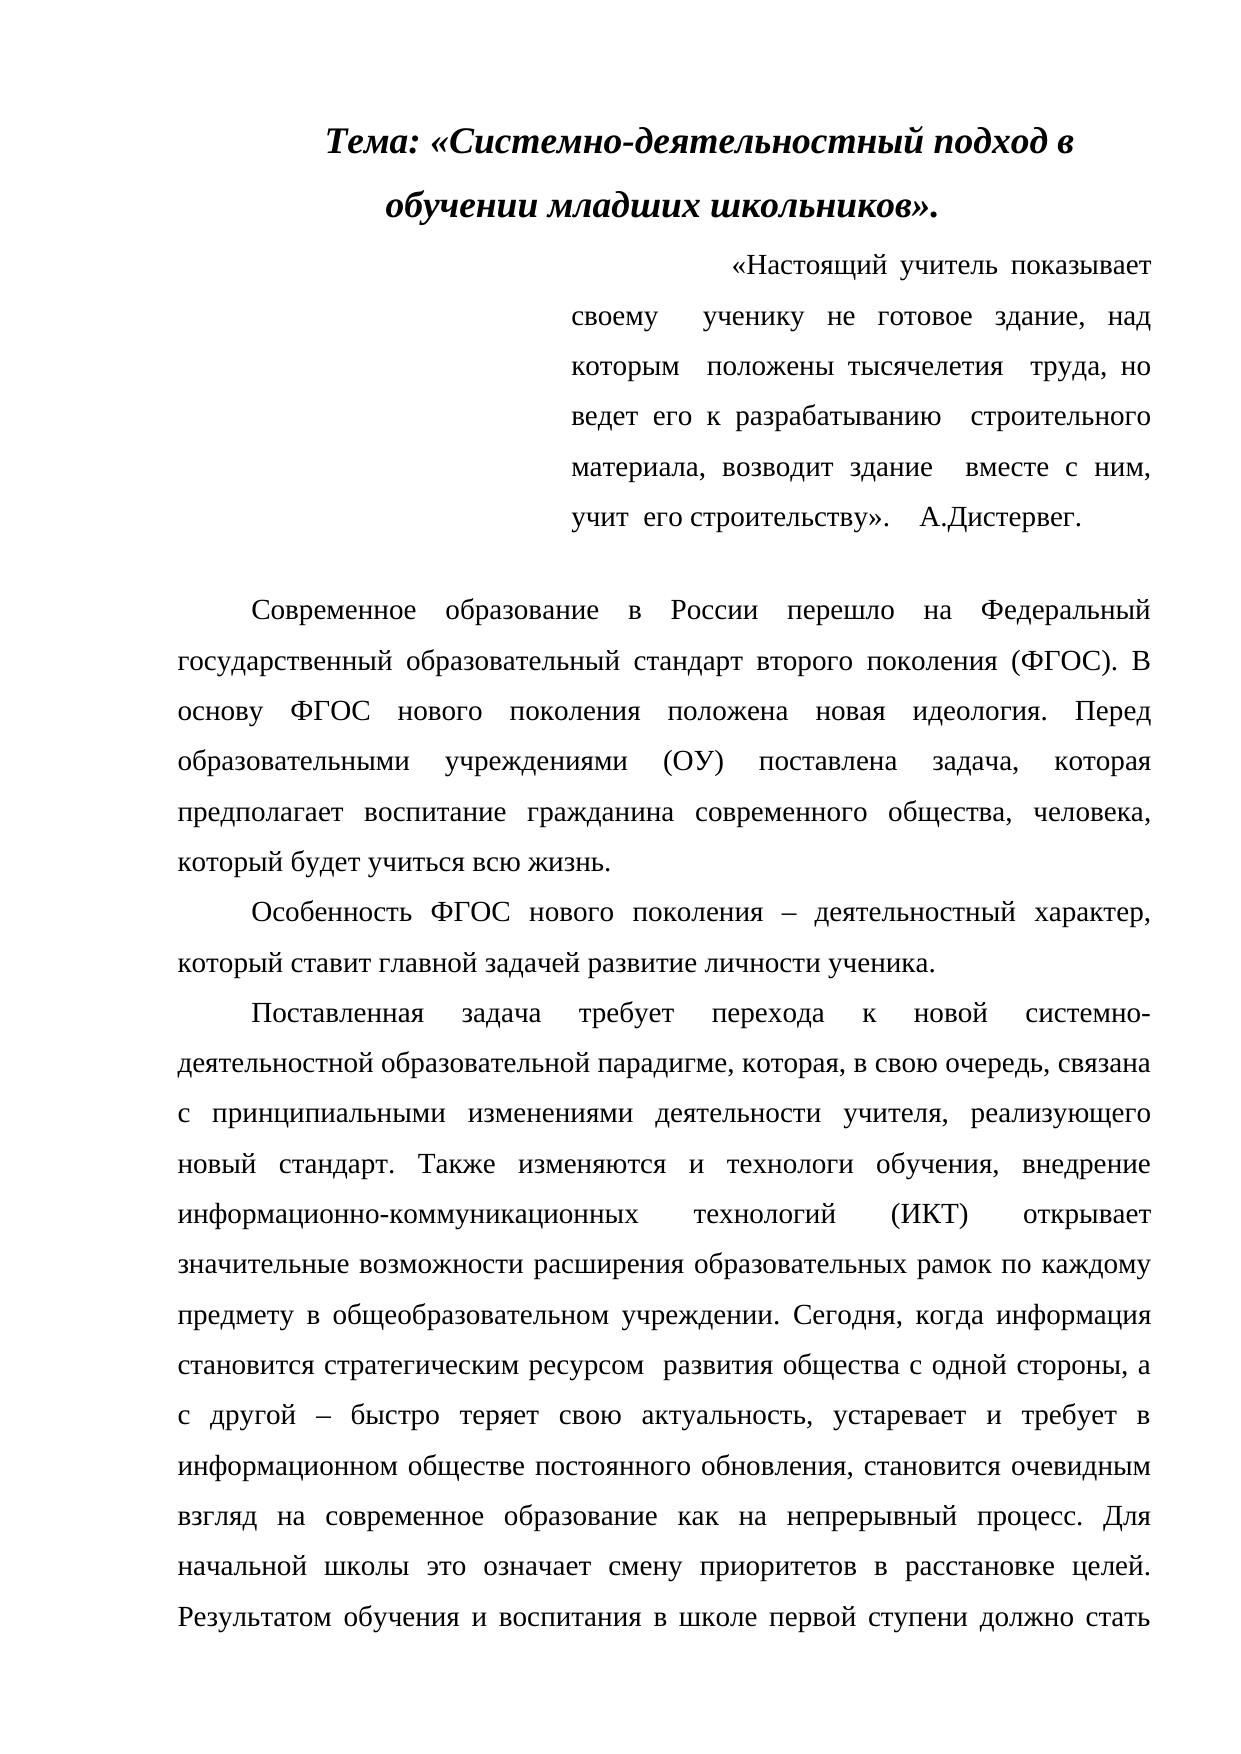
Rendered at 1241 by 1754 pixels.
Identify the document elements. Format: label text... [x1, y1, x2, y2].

text Тема: «Системно-деятельностный подход в обучении младших школьников». [177, 118, 1152, 226]
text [177, 995, 1152, 1632]
text Особенность ФГОС нового поколения – деятельностный характер, который ставит главной задачей развитие личности ученика. [177, 894, 1152, 978]
text «Настоящий учитель показывает своему ученику не готовое здание, над которым положены тысячелетия труда, но ведет его к разрабатыванию строительного материала, возводит здание вместе с ним, учит его строительству». А.Дистервег. [571, 247, 1152, 533]
text Современное образование в России перешло на Федеральный государственный образовательный стандарт второго поколения (ФГОС). В основу ФГОС нового поколения положена новая идеология. Перед образовательными учреждениями (ОУ) поставлена задача, которая предполагает воспитание гражданина современного общества, человека, который будет учиться всю жизнь. [177, 592, 1152, 878]
